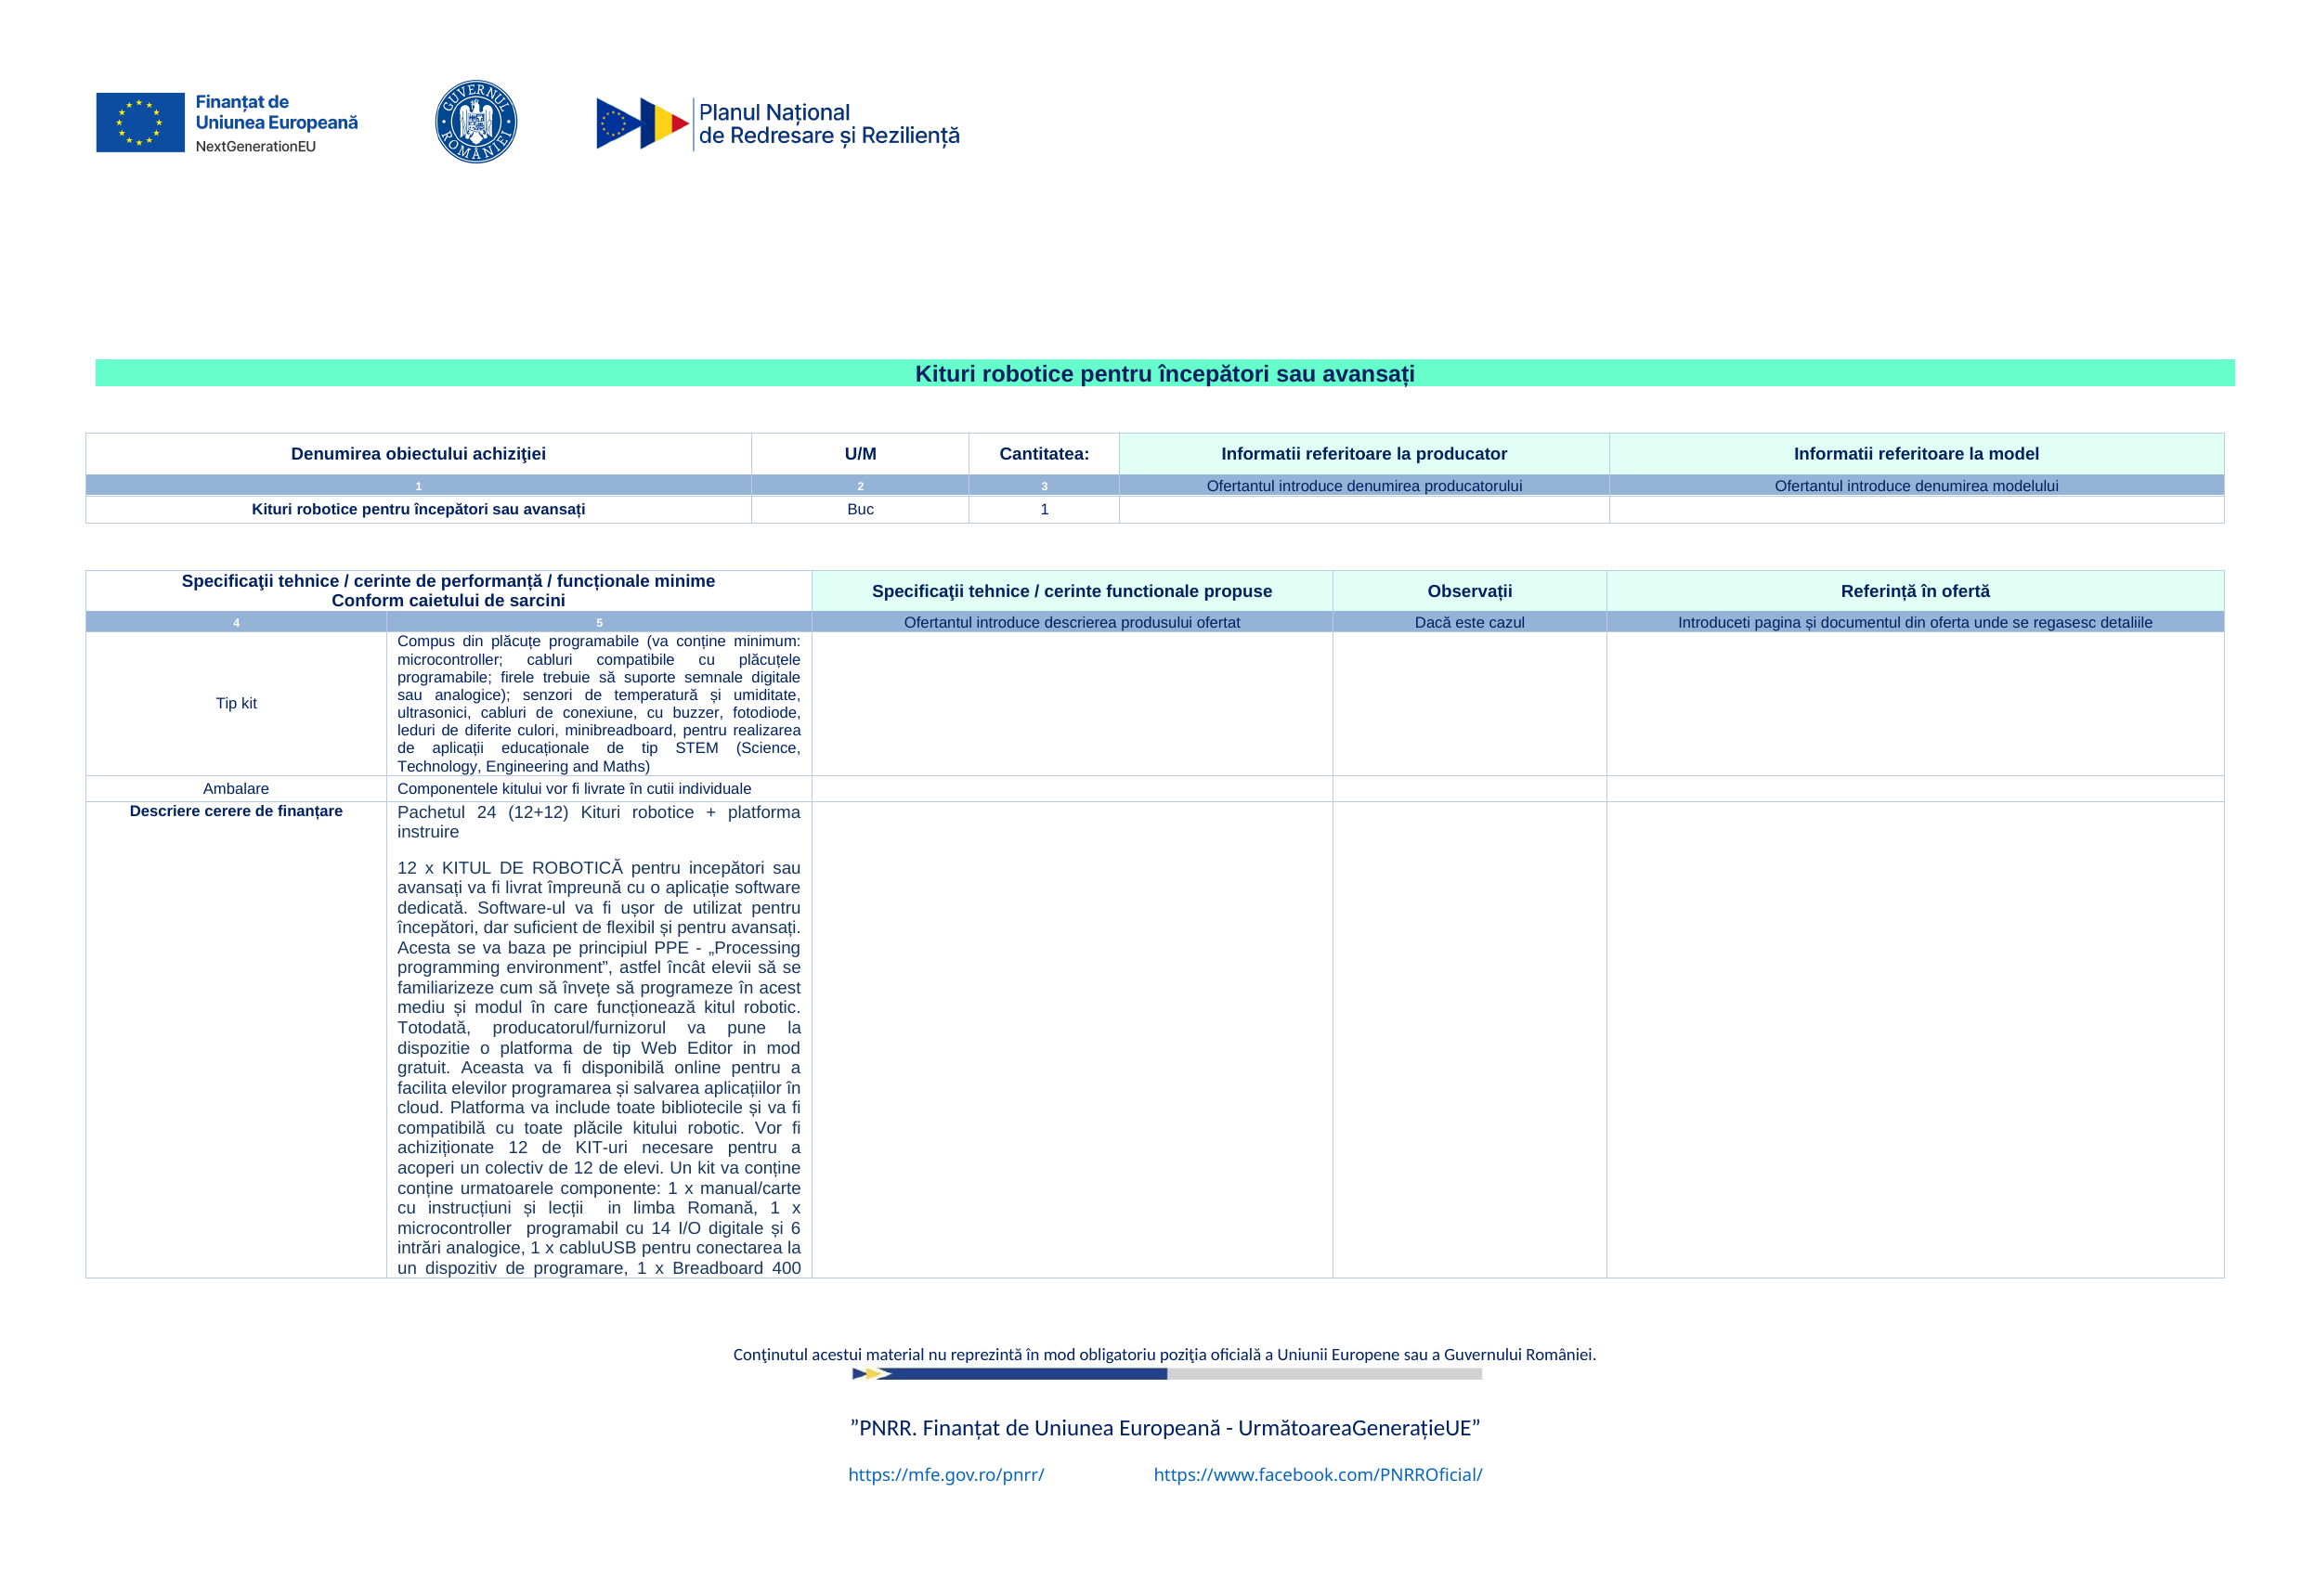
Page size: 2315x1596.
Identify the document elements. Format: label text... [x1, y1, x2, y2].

table_cell [1610, 497, 2224, 523]
table_cell Compus din plăcuțe programabile (va conține minimum: microcontroller; cabluri compatibile cu plăcuțele programabile; firele trebuie să suporte semnale digitale sau analogice); senzori de temperatură și umiditate, ultrasonici, cabluri de conexiune, cu buzzer, fotodiode, leduri de diferite culori, minibreadboard, pentru realizarea de aplicații educaționale de tip STEM (Science, Technology, Engineering and Maths) [387, 632, 812, 774]
table_header Informatii referitoare la producator [1120, 434, 1609, 474]
table_cell Componentele kitului vor fi livrate în cutii individuale [387, 776, 812, 800]
table_header Specificaţii tehnice / cerinte functionale propuse [813, 571, 1333, 611]
table_cell [1607, 802, 2224, 1278]
table_cell Ambalare [86, 776, 386, 800]
table_cell Buc [752, 497, 969, 523]
table_cell 2 [752, 477, 969, 495]
table_cell [813, 802, 1333, 1278]
table_cell Descriere cerere de finanțare [86, 802, 386, 1278]
table_cell [813, 632, 1333, 774]
table_cell Ofertantul introduce descrierea produsului ofertat [813, 614, 1333, 631]
table_cell [1333, 776, 1606, 800]
table_cell [1333, 802, 1606, 1278]
table_cell Introduceti pagina și documentul din oferta unde se regasesc detaliile [1607, 614, 2224, 631]
table_header U/M [752, 434, 969, 474]
table_cell 5 [387, 614, 812, 631]
table_header Observații [1333, 571, 1606, 611]
table_cell Tip kit [86, 632, 386, 774]
table_cell 4 [86, 614, 386, 631]
picture [61, 70, 967, 177]
table_header Informatii referitoare la model [1610, 434, 2224, 474]
table_cell Ofertantul introduce denumirea modelului [1610, 477, 2224, 495]
text Kituri robotice pentru începători sau avansați [96, 359, 2235, 386]
table_cell Dacă este cazul [1333, 614, 1606, 631]
table_header Referință în ofertă [1607, 571, 2224, 611]
table_cell [1607, 632, 2224, 774]
table_cell Kituri robotice pentru începători sau avansați [86, 497, 751, 523]
table_header Denumirea obiectului achiziţiei [86, 434, 751, 474]
table_cell [1120, 497, 1609, 523]
table_cell [1333, 632, 1606, 774]
table_cell 1 [86, 477, 751, 495]
table_header Cantitatea: [969, 434, 1119, 474]
table_cell 3 [969, 477, 1119, 495]
table_cell [813, 776, 1333, 800]
table_header Specificaţii tehnice / cerinte de performanță / funcționale minime Conform caietului de sarcini [86, 571, 812, 611]
table_cell 1 [969, 497, 1119, 523]
picture [847, 1364, 1484, 1382]
table_cell [1607, 776, 2224, 800]
table_cell Ofertantul introduce denumirea producatorului [1120, 477, 1609, 495]
